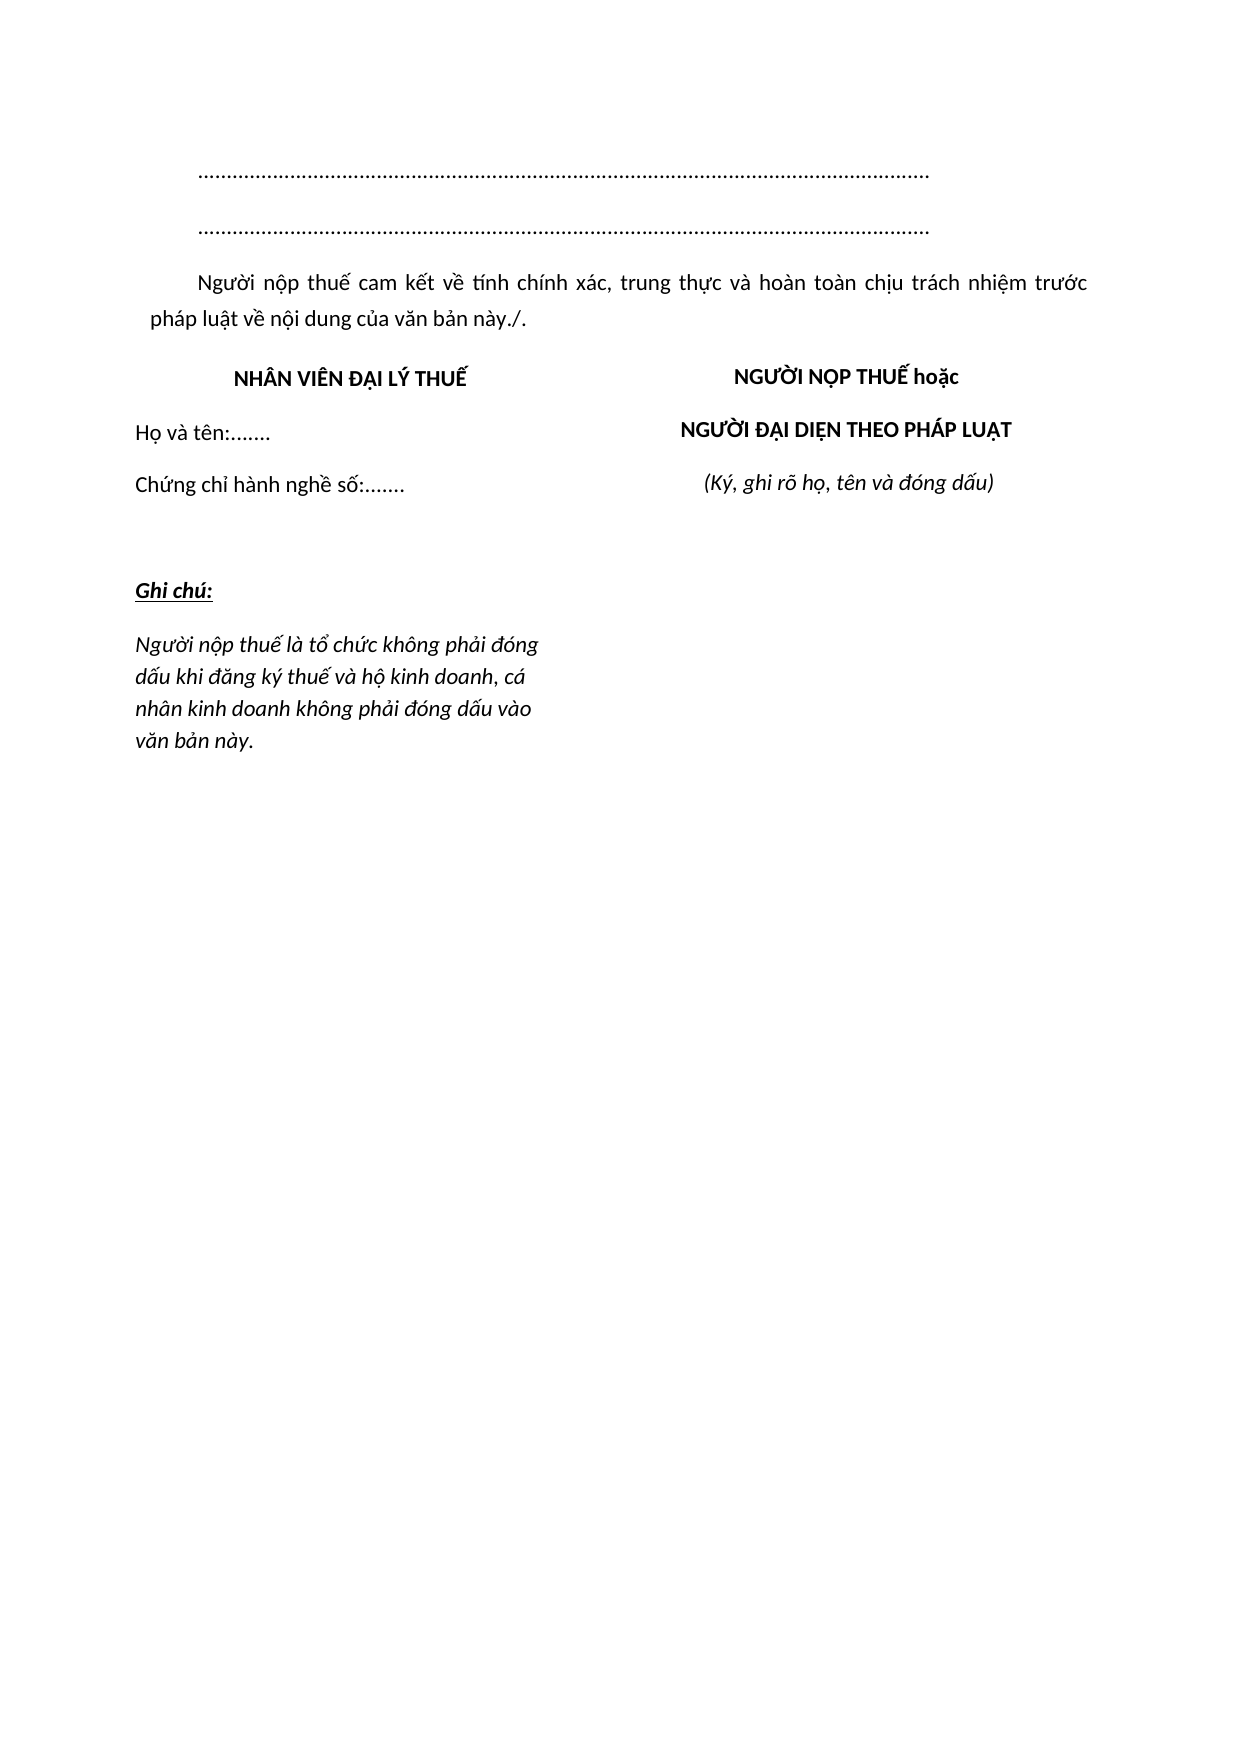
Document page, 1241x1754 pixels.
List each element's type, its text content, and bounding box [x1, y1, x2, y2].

text Người nộp thuế cam kết về tính chính xác, trung thực và hoàn toàn chịu trách nhiệm trước pháp luật về nội dung của văn bản này./. [150, 262, 1090, 333]
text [150, 150, 1090, 185]
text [150, 206, 1090, 242]
table_header NHÂN VIÊN ĐẠI LÝ THUẾ Họ và tên:....... Chứng chỉ hành nghề số:....... Ghi chú: Người nộp thuế là tổ chức không phải đóng dấu khi đăng ký thuế và hộ kinh doanh, cá nhân kinh doanh không phải đóng dấu vào văn bản này. [124, 358, 576, 779]
table_header NGƯỜI NỘP THUẾ hoặc NGƯỜI ĐẠI DIỆN THEO PHÁP LUẬT (Ký, ghi rõ họ, tên và đóng dấu) [576, 358, 1116, 779]
